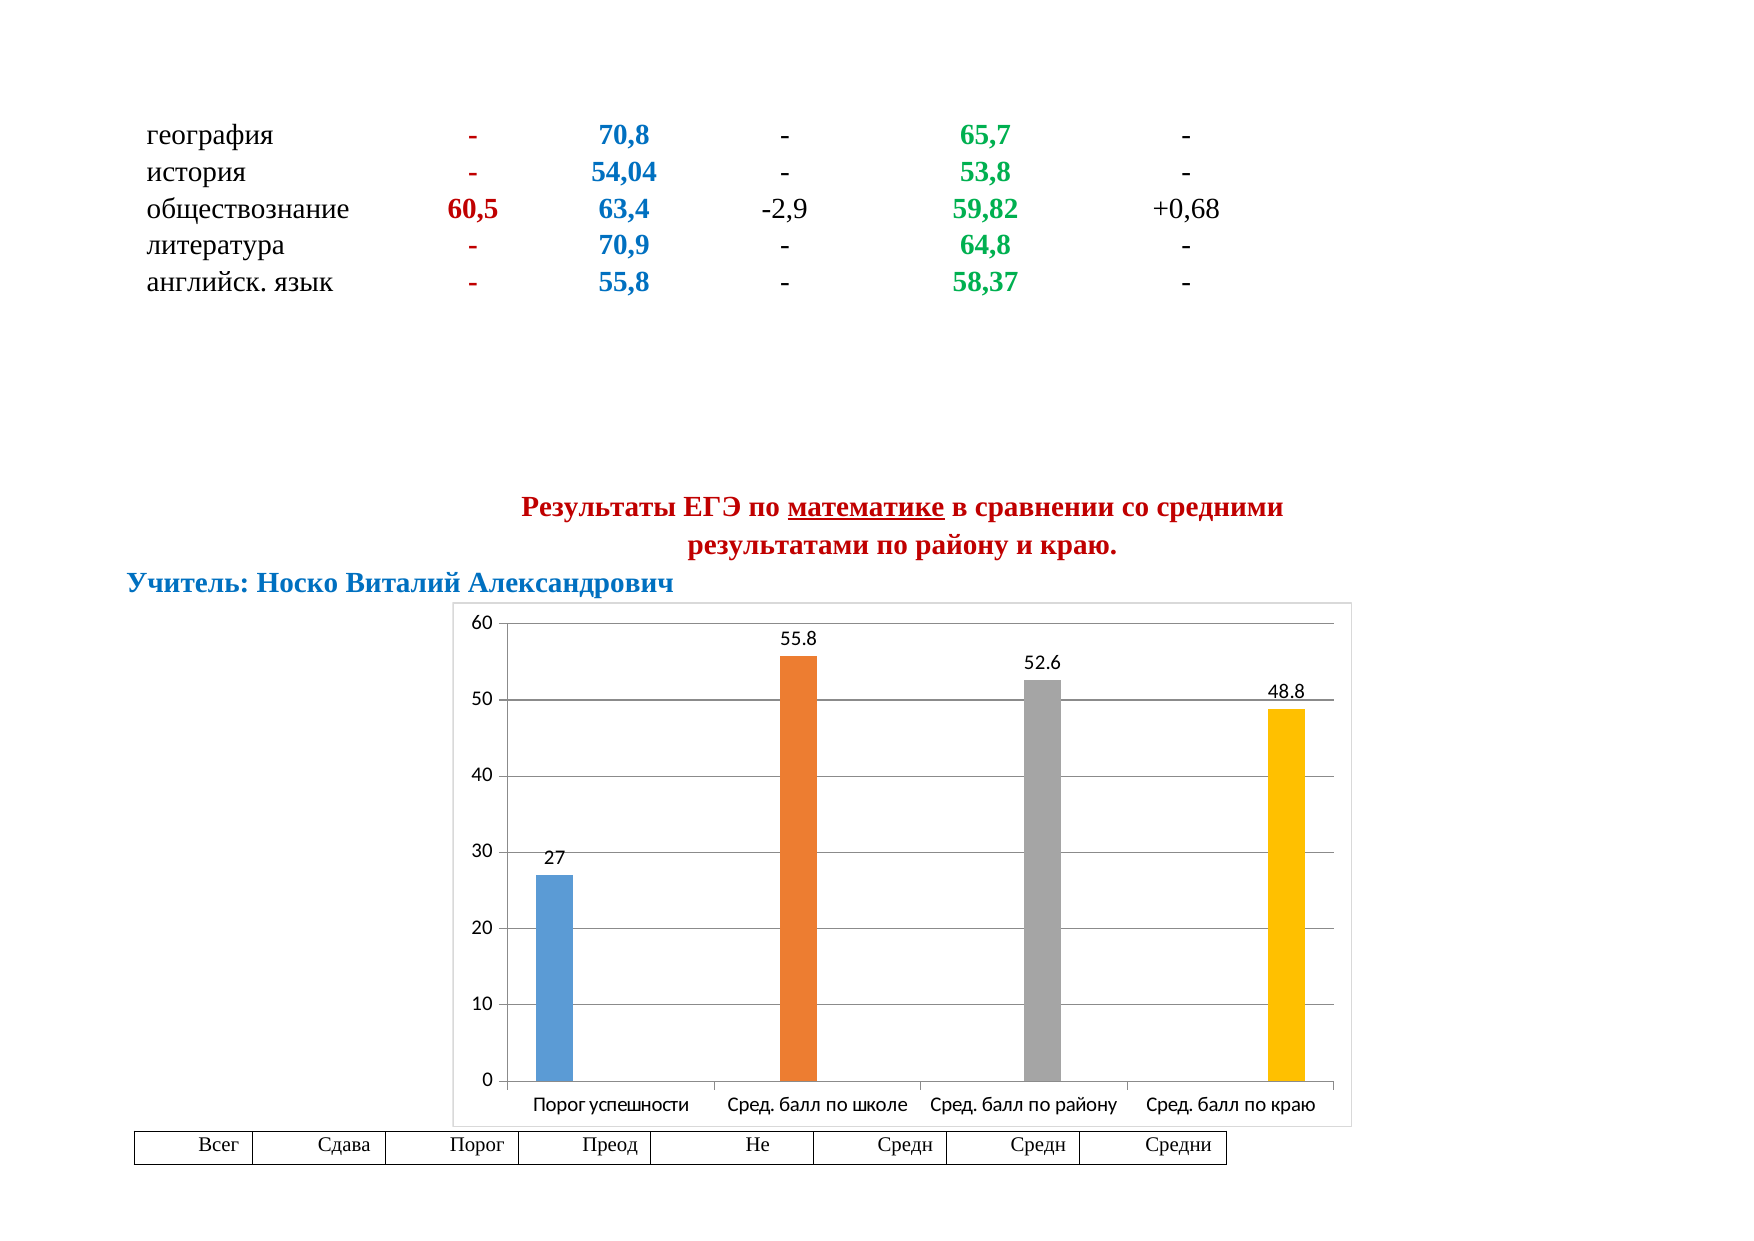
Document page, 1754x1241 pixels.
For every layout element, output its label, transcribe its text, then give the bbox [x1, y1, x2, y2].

table_cell - [372, 118, 523, 154]
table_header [253, 1132, 385, 1164]
table_cell +0,68 [1075, 191, 1246, 227]
table_cell -2,9 [674, 191, 844, 227]
table_cell - [1075, 228, 1246, 264]
table_cell 55,8 [523, 264, 674, 301]
table_cell 65,7 [844, 118, 1075, 154]
table_cell 53,8 [844, 154, 1075, 191]
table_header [135, 1132, 252, 1164]
table_cell 70,9 [523, 228, 674, 264]
table_header Порог успешности [386, 1132, 518, 1164]
table_cell обществознание [96, 191, 372, 227]
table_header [1080, 1132, 1226, 1164]
table_cell - [1075, 264, 1246, 301]
table_cell 59,82 [844, 191, 1075, 227]
table_cell - [372, 228, 523, 264]
table_cell - [1075, 118, 1246, 154]
table_cell литература [96, 228, 372, 264]
text Учитель: Носко Виталий Александрович [126, 565, 1679, 598]
table_cell география [96, 118, 372, 154]
text результатами по району и краю. [126, 527, 1679, 561]
table_cell - [372, 154, 523, 191]
table_cell 64,8 [844, 228, 1075, 264]
table_cell 60,5 [372, 191, 523, 227]
table_cell - [674, 228, 844, 264]
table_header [947, 1132, 1079, 1164]
table_cell - [674, 118, 844, 154]
table_cell - [372, 264, 523, 301]
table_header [651, 1132, 813, 1164]
table_cell - [1075, 154, 1246, 191]
table_cell 63,4 [523, 191, 674, 227]
table_cell история [96, 154, 372, 191]
table_cell английск. язык [96, 264, 372, 301]
table_cell - [674, 264, 844, 301]
table_cell 58,37 [844, 264, 1075, 301]
table_cell 54,04 [523, 154, 674, 191]
table_cell - [674, 154, 844, 191]
text Результаты ЕГЭ по математике в сравнении со средними [126, 489, 1679, 523]
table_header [519, 1132, 650, 1164]
table_cell 70,8 [523, 118, 674, 154]
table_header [814, 1132, 946, 1164]
